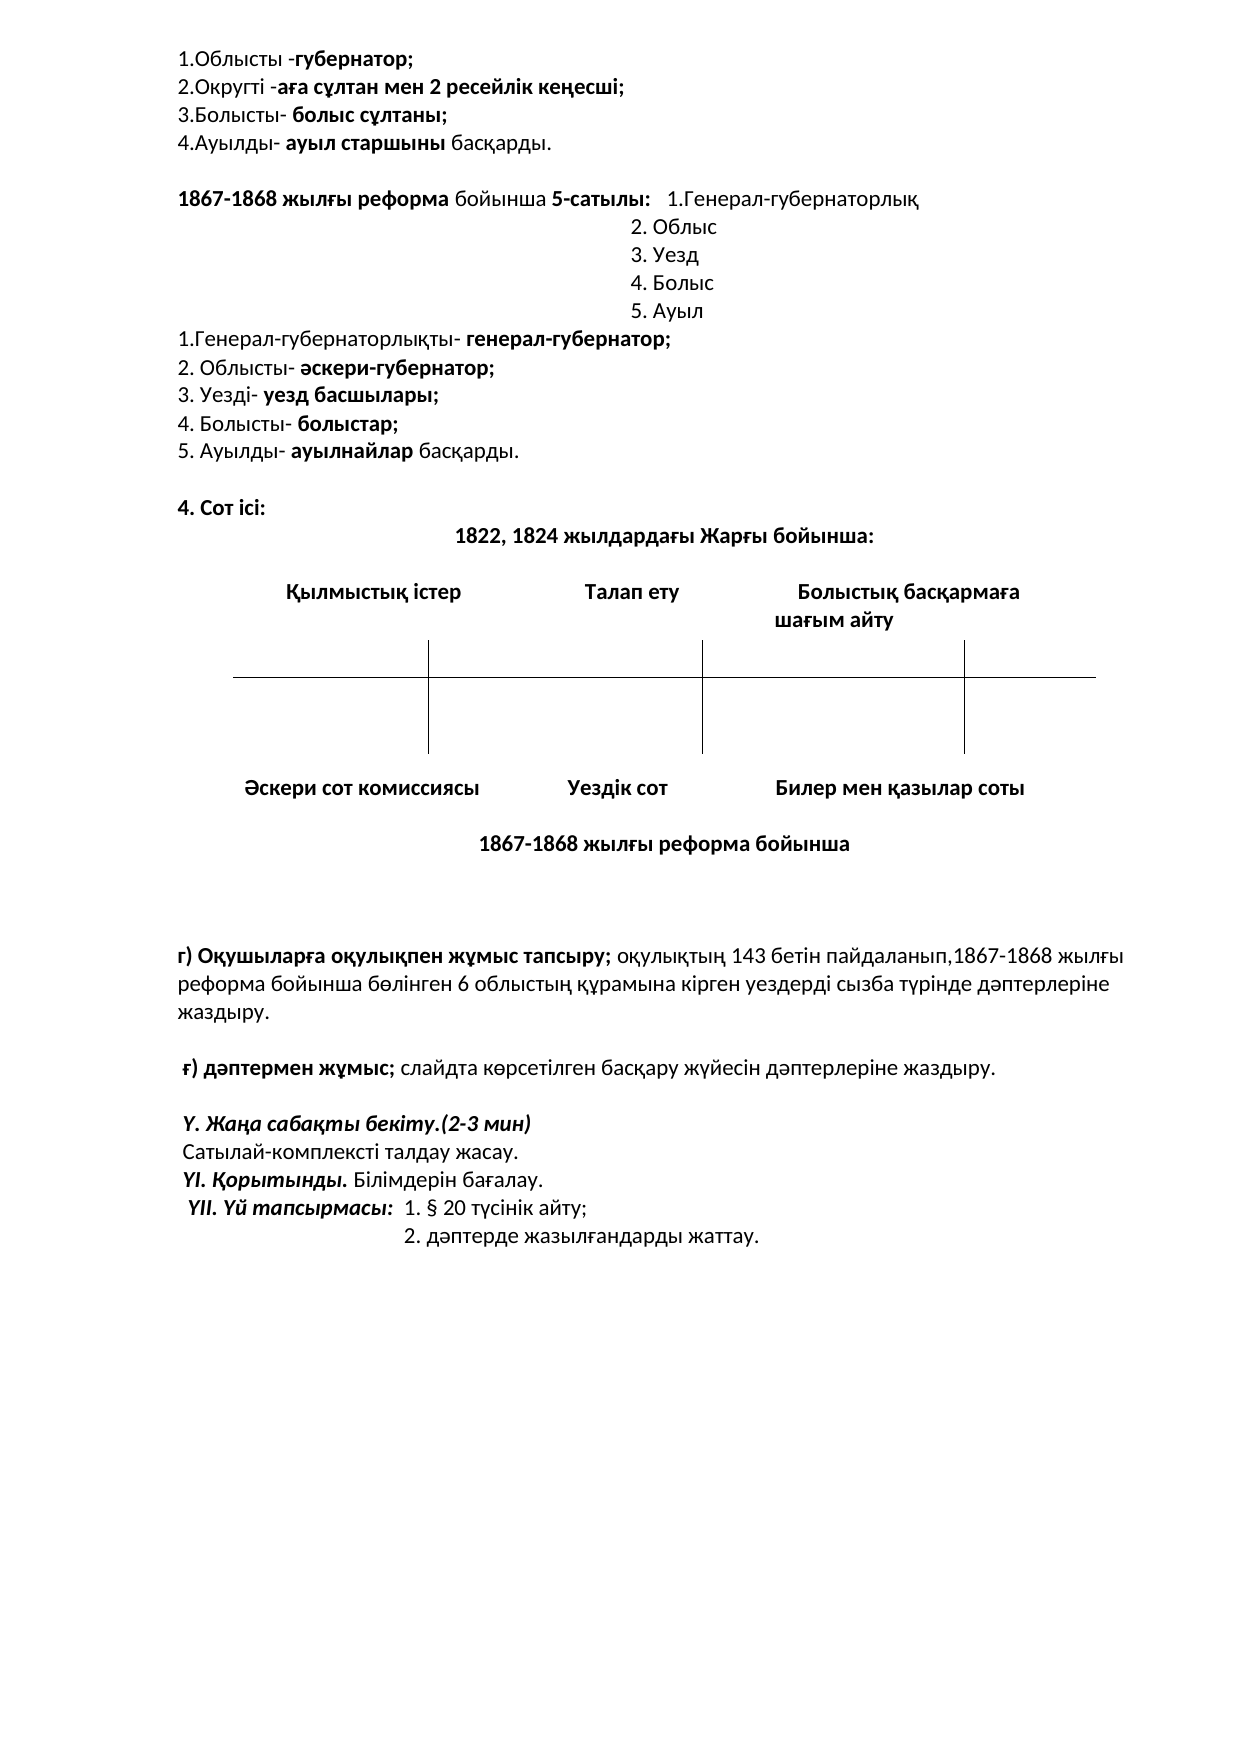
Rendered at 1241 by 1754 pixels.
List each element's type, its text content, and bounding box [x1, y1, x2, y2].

text Сатылай-комплексті талдау жасау. [177, 1137, 1152, 1165]
text 2.Округті -аға сұлтан мен 2 ресейлік кеңесші; [177, 72, 1152, 100]
text 4.Ауылды- ауыл старшыны басқарды. [177, 128, 1152, 156]
text 4. Болысты- болыстар; [177, 409, 1152, 437]
text 1822, 1824 жылдардағы Жарғы бойынша: [177, 521, 1152, 549]
text 1.Облысты -губернатор; [177, 44, 1152, 72]
text г) Оқушыларға оқулықпен жұмыс тапсыру; оқулықтың 143 бетін пайдаланып,1867-1868 жылғы реформа бойынша бөлінген 6 облыстың құрамына кірген уездерді сызба түрінде дәптерлеріне жаздыру. [177, 941, 1152, 1025]
text 1.Генерал-губернаторлықты- генерал-губернатор; [177, 324, 1152, 353]
text шағым айту [177, 605, 1152, 633]
text Ү. Жаңа сабақты бекіту.(2-3 мин) [177, 1109, 1152, 1137]
text Қылмыстық істер Талап ету Болыстық басқармаға [177, 577, 1152, 605]
text 3. Уезді- уезд басшылары; [177, 381, 1152, 409]
text Әскери сот комиссиясы Уездік сот Билер мен қазылар соты [177, 773, 1152, 801]
text 1867-1868 жылғы реформа бойынша 5-сатылы: 1.Генерал-губернаторлық [177, 184, 1152, 212]
text 5. Ауылды- ауылнайлар басқарды. [177, 437, 1152, 465]
text 1867-1868 жылғы реформа бойынша [177, 829, 1152, 857]
text ҮІІ. Үй тапсырмасы: 1. § 20 түсінік айту; [177, 1193, 1152, 1221]
text ғ) дәптермен жұмыс; слайдта көрсетілген басқару жүйесін дәптерлеріне жаздыру. [177, 1053, 1152, 1081]
text 4. Болыс [177, 268, 1152, 297]
text 3.Болысты- болыс сұлтаны; [177, 100, 1152, 128]
text 2. Облысты- әскери-губернатор; [177, 353, 1152, 381]
text 2. Облыс [177, 212, 1152, 241]
text 2. дәптерде жазылғандарды жаттау. [177, 1221, 1152, 1249]
text 5. Ауыл [177, 297, 1152, 324]
text 4. Сот ісі: [177, 493, 1152, 521]
text 3. Уезд [177, 241, 1152, 268]
text ҮІ. Қорытынды. Білімдерін бағалау. [177, 1165, 1152, 1193]
